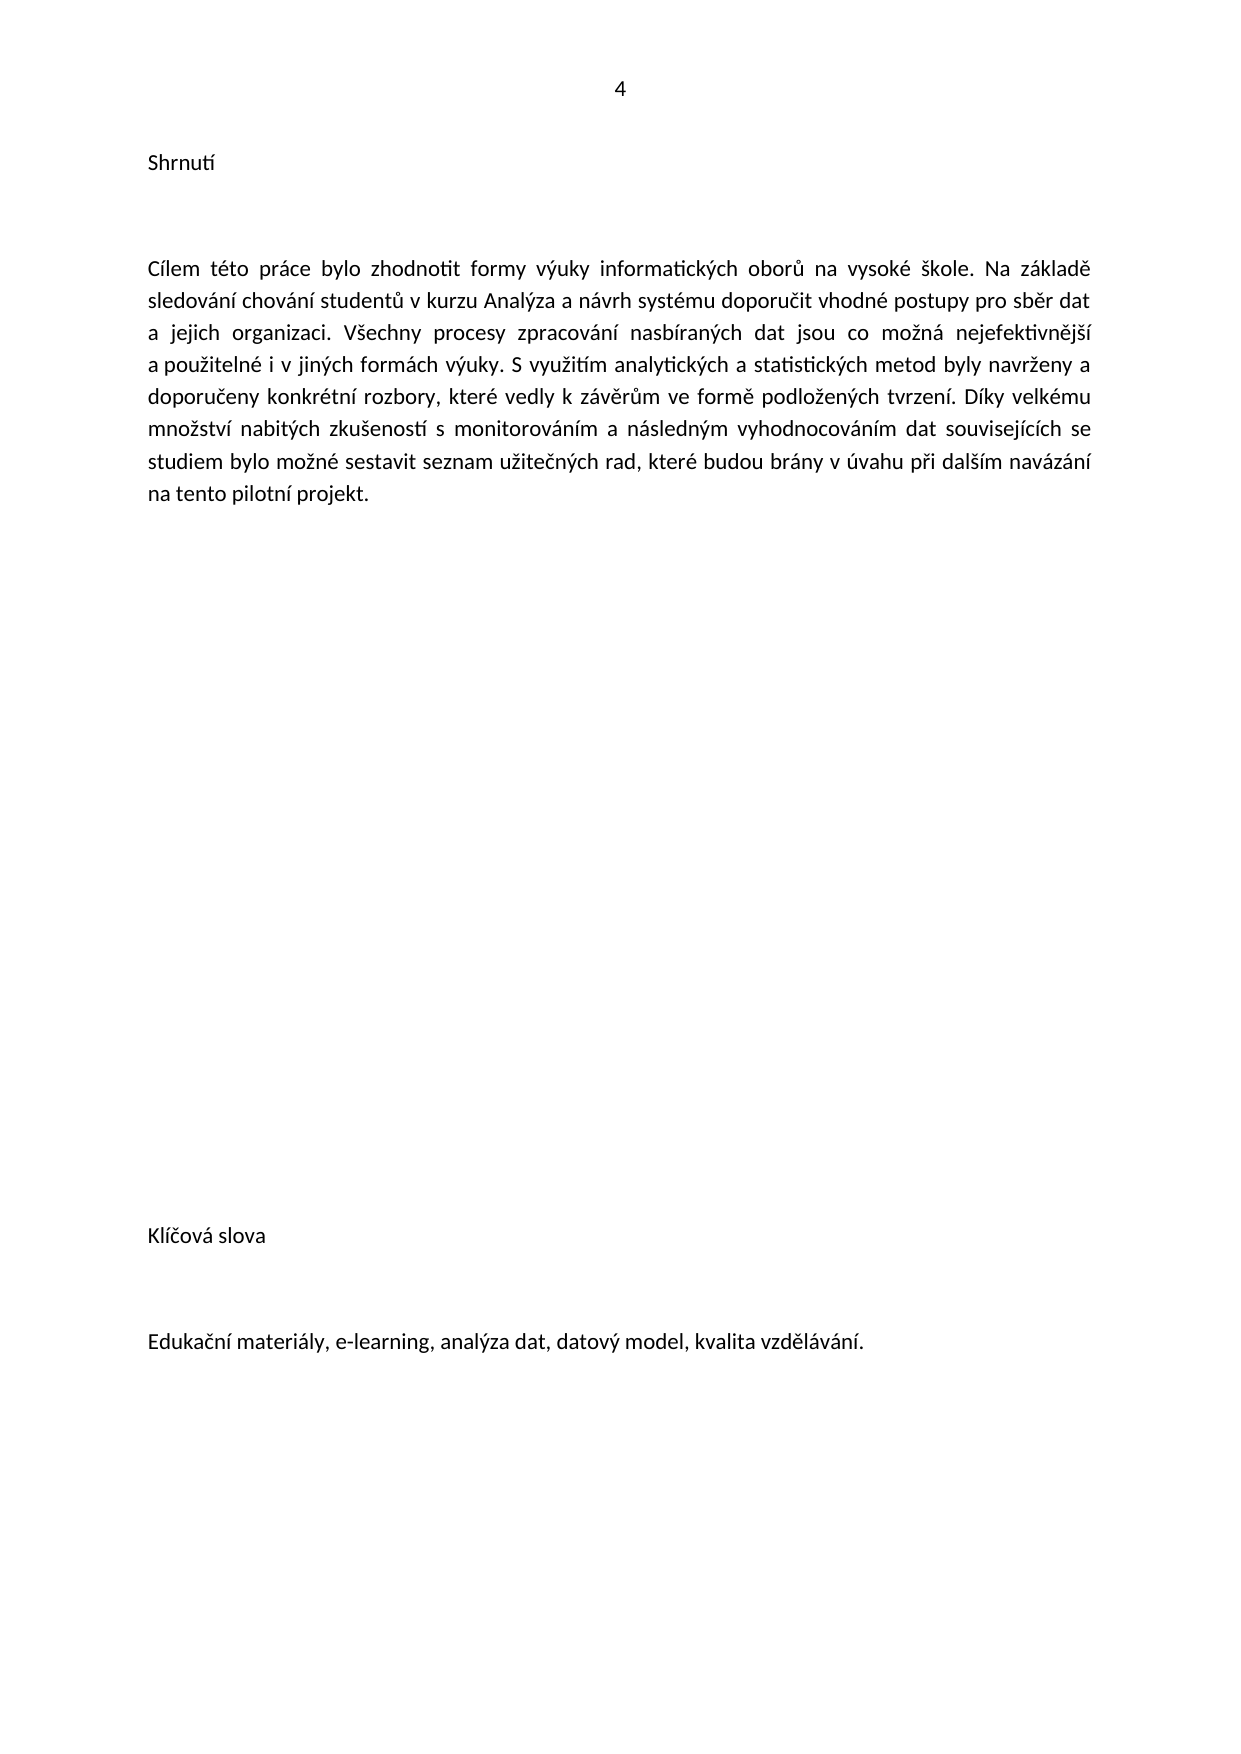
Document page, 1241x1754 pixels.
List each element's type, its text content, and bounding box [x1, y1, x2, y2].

text Edukační materiály, e-learning, analýza dat, datový model, kvalita vzdělávání. [148, 1327, 1093, 1355]
text Klíčová slova [148, 1221, 1093, 1249]
text Cílem této práce bylo zhodnotit formy výuky informatických oborů na vysoké škole. Na základě sledování chování studentů v kurzu Analýza a návrh systému doporučit vhodné postupy pro sběr dat a jejich organizaci. Všechny procesy zpracování nasbíraných dat jsou co možná nejefektivnější a použitelné i v jiných formách výuky. S využitím analytických a statistických metod byly navrženy a doporučeny konkrétní rozbory, které vedly k závěrům ve formě podložených tvrzení. Díky velkému množství nabitých zkušeností s monitorováním a následným vyhodnocováním dat souvisejících se studiem bylo možné sestavit seznam užitečných rad, které budou brány v úvahu při dalším navázání na tento pilotní projekt. [148, 254, 1093, 507]
text Shrnutí [148, 148, 1093, 176]
